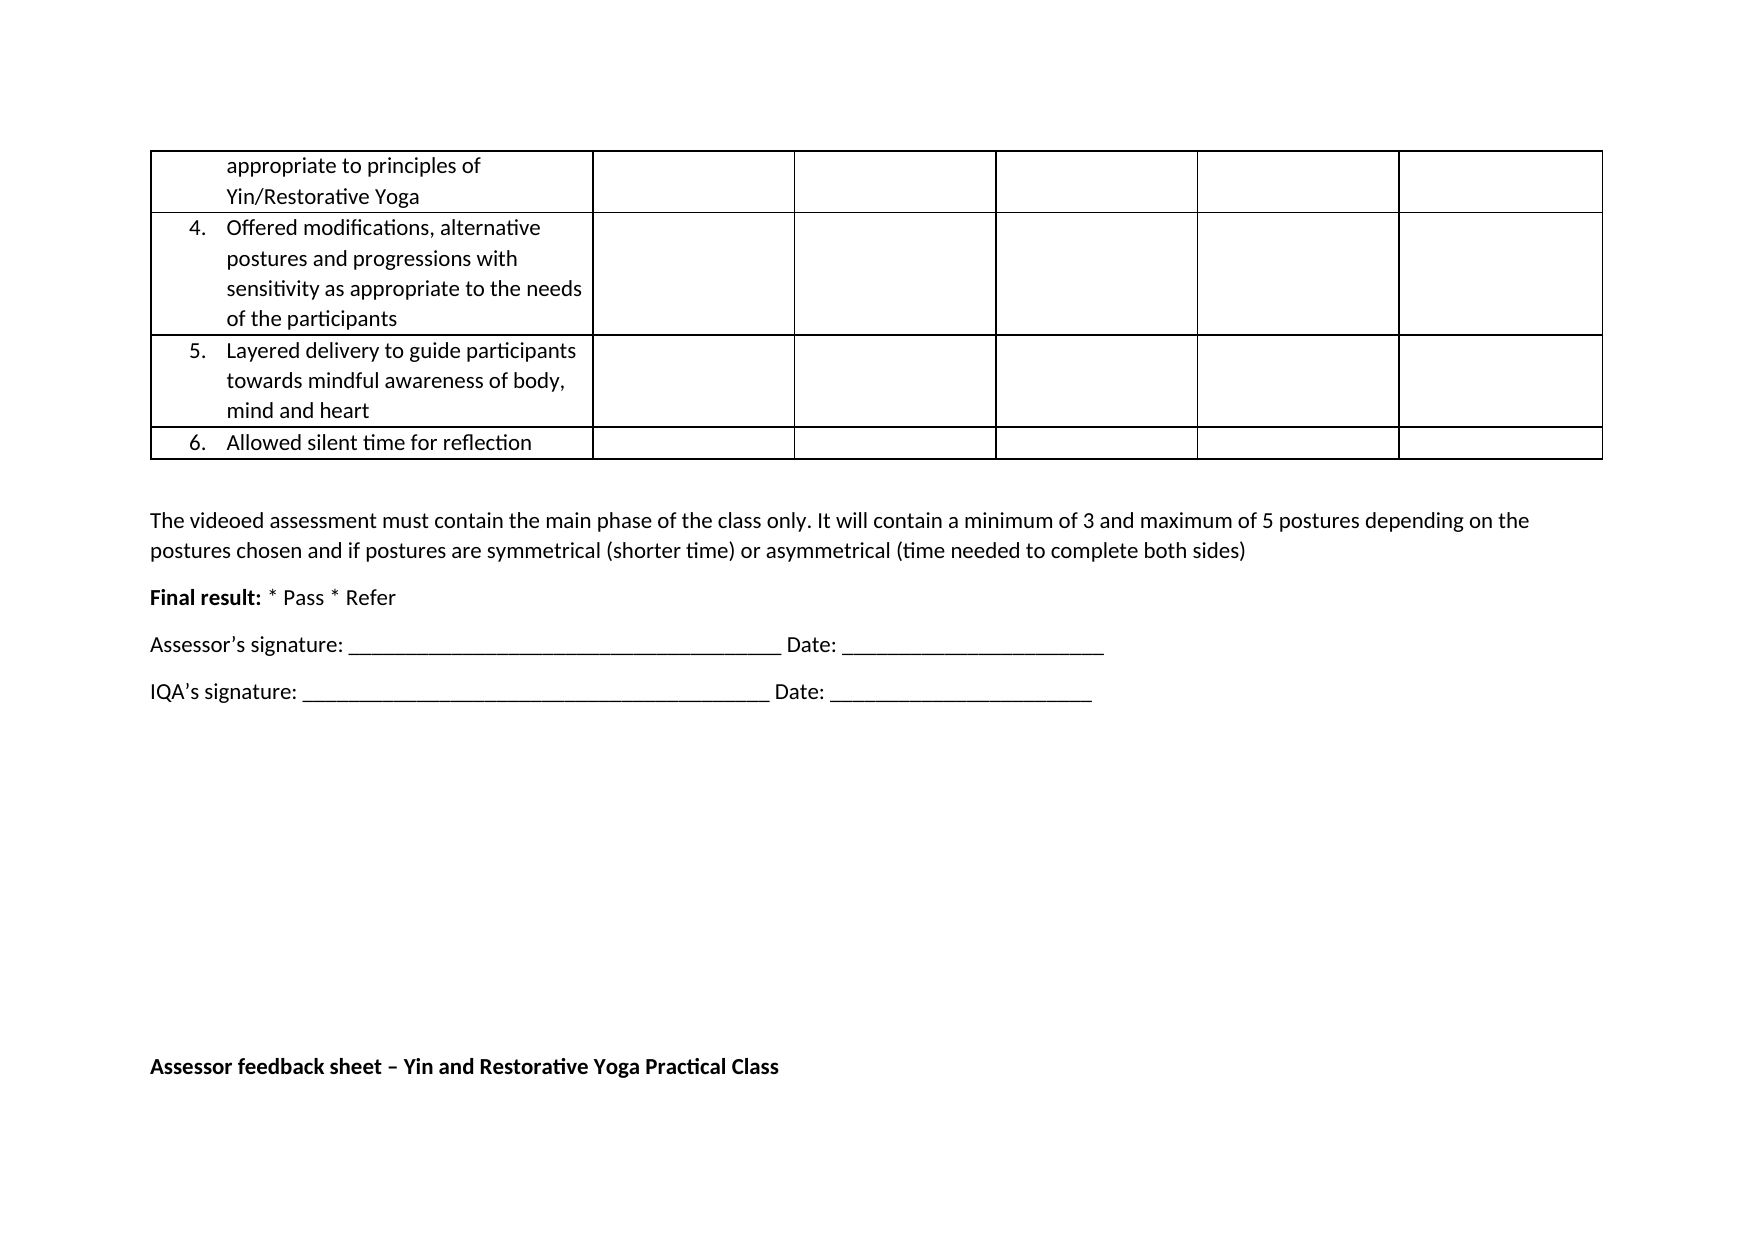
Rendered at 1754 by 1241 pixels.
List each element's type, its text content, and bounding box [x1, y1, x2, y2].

text IQA’s signature: _________________________________________ Date: _______________________ [150, 677, 1604, 705]
table_cell [795, 213, 995, 334]
table_cell [594, 152, 794, 212]
table_cell Allowed silent time for reflection [152, 428, 592, 458]
table_cell [1198, 336, 1398, 426]
table_cell [1198, 213, 1398, 334]
table_cell [997, 152, 1197, 212]
table_cell [997, 428, 1197, 458]
table_cell [795, 152, 995, 212]
table_cell [795, 336, 995, 426]
table_cell [1400, 336, 1602, 426]
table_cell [152, 152, 592, 212]
text Assessor’s signature: ______________________________________ Date: _______________________ [150, 630, 1604, 658]
table_cell Layered delivery to guide participants towards mindful awareness of body, mind and heart [152, 336, 592, 426]
table_cell [1198, 152, 1398, 212]
table_cell [594, 336, 794, 426]
table_cell [997, 336, 1197, 426]
table_cell [1400, 152, 1602, 212]
table_cell Offered modifications, alternative postures and progressions with sensitivity as appropriate to the needs of the participants [152, 213, 592, 334]
text Assessor feedback sheet – Yin and Restorative Yoga Practical Class [150, 1052, 1604, 1080]
table_cell [1400, 213, 1602, 334]
table_cell [795, 428, 995, 458]
table_cell [1198, 428, 1398, 458]
table_cell [594, 213, 794, 334]
text Final result: * Pass * Refer [150, 583, 1604, 611]
table_cell [594, 428, 794, 458]
table_cell [997, 213, 1197, 334]
table_cell [1400, 428, 1602, 458]
text The videoed assessment must contain the main phase of the class only. It will contain a minimum of 3 and maximum of 5 postures depending on the postures chosen and if postures are symmetrical (shorter time) or asymmetrical (time needed to complete both sides) [150, 506, 1604, 564]
